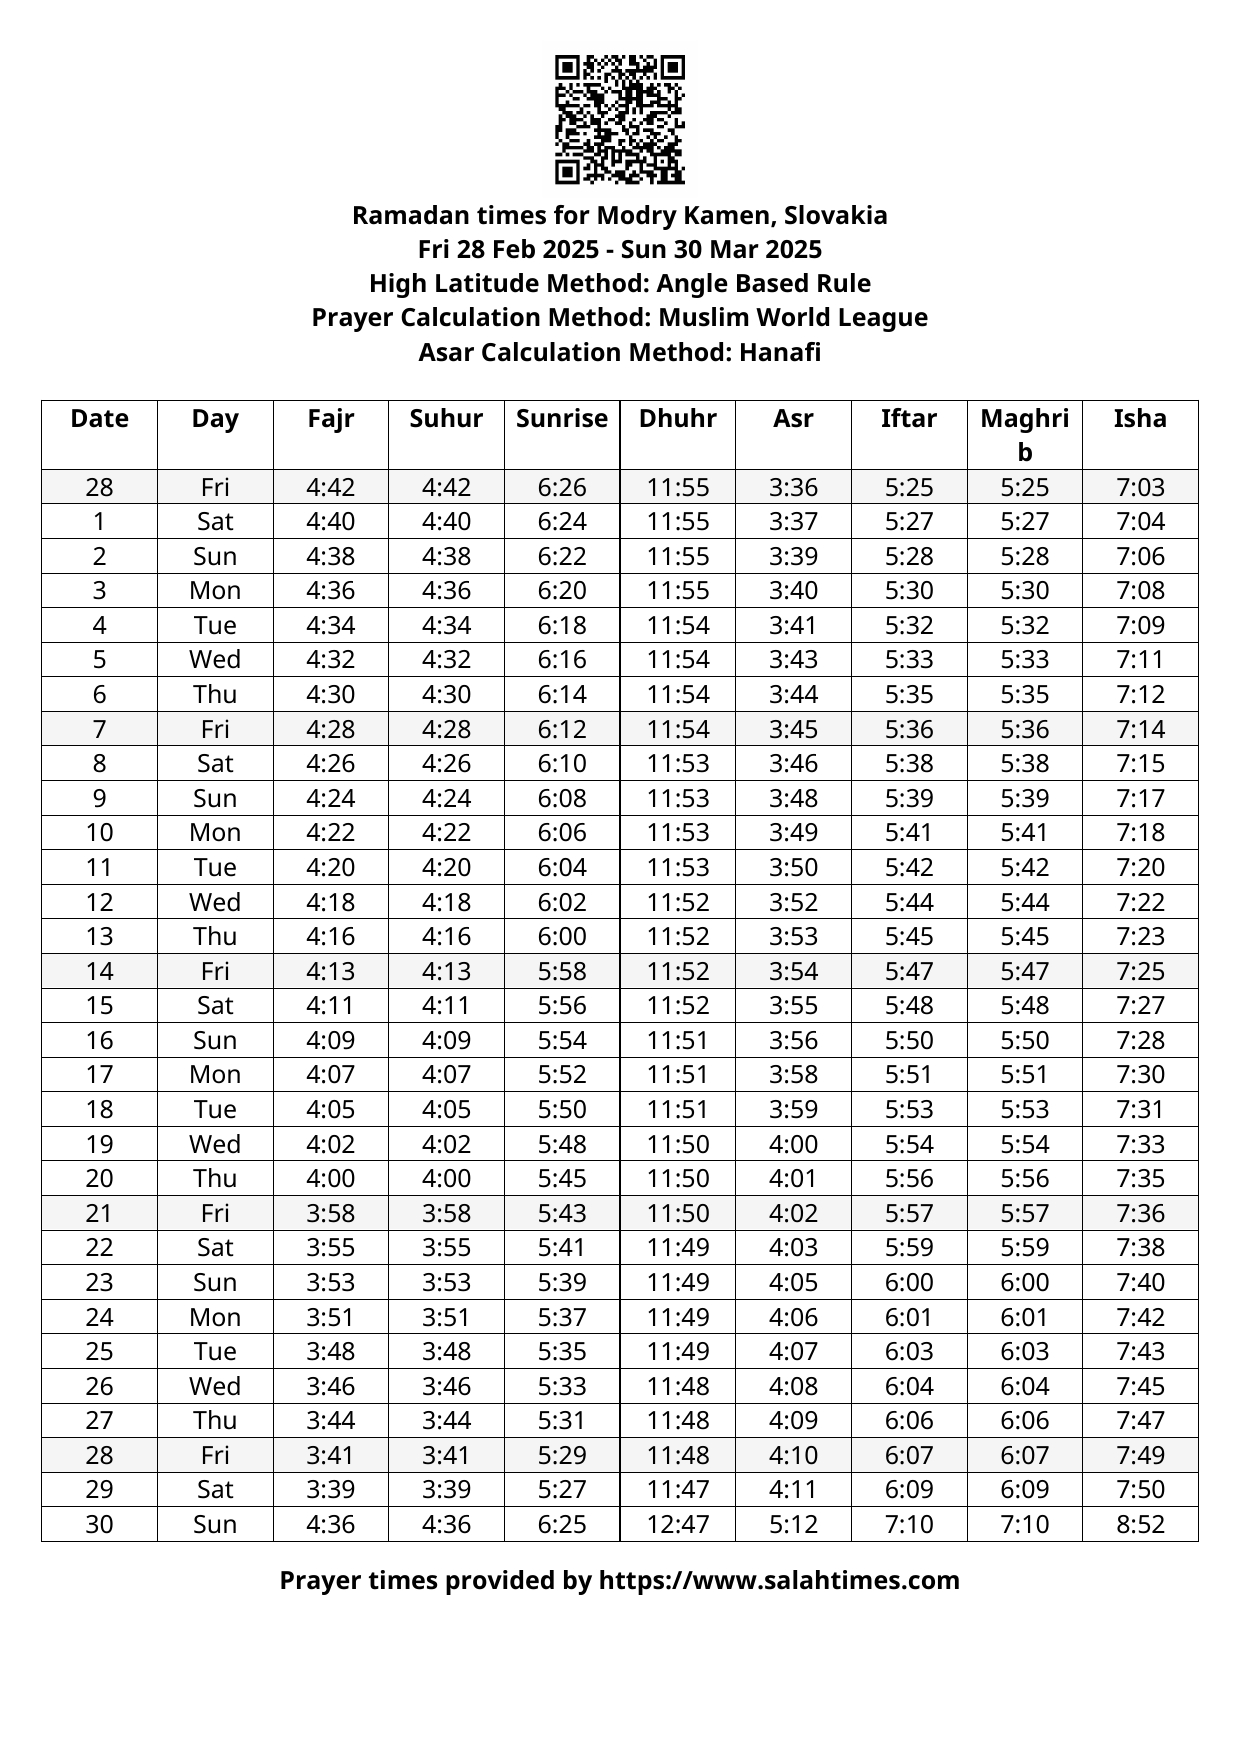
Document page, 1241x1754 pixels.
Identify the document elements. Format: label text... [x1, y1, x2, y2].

table_cell 4:00 [736, 1127, 851, 1160]
table_cell 11:52 [621, 885, 735, 918]
table_cell 17 [42, 1058, 157, 1091]
table_cell 6:25 [505, 1507, 619, 1541]
table_cell 6:03 [968, 1334, 1082, 1368]
table_cell 4:11 [736, 1473, 851, 1506]
table_cell 3:58 [389, 1196, 504, 1229]
table_cell 4:18 [389, 885, 504, 918]
table_cell 3:48 [274, 1334, 388, 1368]
table_cell 3:44 [389, 1404, 504, 1437]
table_cell 5:56 [968, 1161, 1082, 1195]
table_cell 3:46 [389, 1369, 504, 1402]
table_cell 8 [42, 746, 157, 780]
table_cell 11:49 [621, 1265, 735, 1299]
table_cell 11:48 [621, 1438, 735, 1472]
table_cell 11:53 [621, 816, 735, 849]
table_cell 26 [42, 1369, 157, 1402]
table_cell 24 [42, 1300, 157, 1333]
table_cell 5:56 [505, 989, 619, 1022]
table_cell 7:17 [1083, 781, 1198, 814]
table_cell 5:31 [505, 1404, 619, 1437]
table_cell 3:56 [736, 1023, 851, 1057]
table_cell Sat [158, 504, 273, 538]
table_cell 4:02 [736, 1196, 851, 1229]
table_cell Sat [158, 746, 273, 780]
table_cell 3:49 [736, 816, 851, 849]
table_cell 4:32 [274, 643, 388, 676]
table_cell 5:41 [968, 816, 1082, 849]
table_header Dhuhr [621, 401, 735, 469]
table_cell 8:52 [1083, 1507, 1198, 1541]
table_cell 3:54 [736, 954, 851, 987]
table_cell 11:49 [621, 1334, 735, 1368]
table_cell 7:15 [1083, 746, 1198, 780]
table_cell 5:37 [505, 1300, 619, 1333]
table_cell 6:01 [968, 1300, 1082, 1333]
table_cell 4:07 [736, 1334, 851, 1368]
table_cell 6:00 [968, 1265, 1082, 1299]
table_cell 4:13 [389, 954, 504, 987]
table_cell 4:40 [274, 504, 388, 538]
table_cell Tue [158, 1334, 273, 1368]
table_cell 21 [42, 1196, 157, 1229]
table_cell 5:27 [852, 504, 967, 538]
table_cell 3:55 [389, 1231, 504, 1264]
table_cell 6:04 [968, 1369, 1082, 1402]
table_cell 7:04 [1083, 504, 1198, 538]
table_cell 5:47 [968, 954, 1082, 987]
table_cell 5:52 [505, 1058, 619, 1091]
table_cell 5:27 [505, 1473, 619, 1506]
table_cell 5:54 [505, 1023, 619, 1057]
table_cell Fri [158, 1196, 273, 1229]
table_cell 5:32 [968, 608, 1082, 642]
table_cell 5:45 [505, 1161, 619, 1195]
table_cell 4:09 [736, 1404, 851, 1437]
table_header Suhur [389, 401, 504, 469]
table_cell 3:48 [736, 781, 851, 814]
table_cell 4:02 [389, 1127, 504, 1160]
table_cell 5:57 [968, 1196, 1082, 1229]
table_cell 28 [42, 1438, 157, 1472]
table_cell 6:09 [852, 1473, 967, 1506]
table_cell 5:50 [852, 1023, 967, 1057]
table_cell 5:39 [852, 781, 967, 814]
table_cell 7:10 [852, 1507, 967, 1541]
table_cell 3:53 [736, 919, 851, 953]
table_cell 27 [42, 1404, 157, 1437]
table_cell 4:20 [274, 850, 388, 884]
table_cell 3:40 [736, 574, 851, 607]
table_cell 4:30 [274, 677, 388, 711]
table_cell 4:24 [274, 781, 388, 814]
table_cell 4:34 [274, 608, 388, 642]
table_cell 11:54 [621, 608, 735, 642]
table_cell 11:53 [621, 746, 735, 780]
table_cell 3:44 [274, 1404, 388, 1437]
table_cell 3 [42, 574, 157, 607]
table_cell Mon [158, 1300, 273, 1333]
table_header Sunrise [505, 401, 619, 469]
table_cell 5:59 [852, 1231, 967, 1264]
table_cell 6:12 [505, 712, 619, 745]
table_cell 11:55 [621, 539, 735, 572]
text Prayer Calculation Method: Muslim World League [42, 300, 1198, 334]
table_cell 5:45 [968, 919, 1082, 953]
table_cell 13 [42, 919, 157, 953]
table_cell 5:36 [852, 712, 967, 745]
text High Latitude Method: Angle Based Rule [42, 266, 1198, 300]
table_cell 5:57 [852, 1196, 967, 1229]
table_cell 3:53 [274, 1265, 388, 1299]
table_cell 5:43 [505, 1196, 619, 1229]
table_cell 11:54 [621, 712, 735, 745]
table_cell 5:41 [852, 816, 967, 849]
table_cell 29 [42, 1473, 157, 1506]
table_cell 11:53 [621, 781, 735, 814]
table_cell 5:33 [505, 1369, 619, 1402]
table_cell 11:49 [621, 1300, 735, 1333]
table_cell 11:50 [621, 1127, 735, 1160]
table_cell 11:55 [621, 470, 735, 503]
table_cell 6:00 [505, 919, 619, 953]
table_cell 7:22 [1083, 885, 1198, 918]
table_cell 5:58 [505, 954, 619, 987]
table_cell 6:07 [852, 1438, 967, 1472]
table_cell 23 [42, 1265, 157, 1299]
table_cell 11:55 [621, 574, 735, 607]
table_cell 5:35 [968, 677, 1082, 711]
table_cell 3:58 [736, 1058, 851, 1091]
table_cell 7:43 [1083, 1334, 1198, 1368]
table_cell 5:30 [968, 574, 1082, 607]
table_cell 6:10 [505, 746, 619, 780]
table_cell 4:22 [274, 816, 388, 849]
table_cell 4:07 [389, 1058, 504, 1091]
table_cell 4:08 [736, 1369, 851, 1402]
table_cell 4:03 [736, 1231, 851, 1264]
table_cell 6 [42, 677, 157, 711]
table_cell 2 [42, 539, 157, 572]
table_cell 11:55 [621, 504, 735, 538]
table_cell 6:04 [505, 850, 619, 884]
table_cell 7:12 [1083, 677, 1198, 711]
table_cell 7:06 [1083, 539, 1198, 572]
table_cell 11:51 [621, 1023, 735, 1057]
table_cell 11:54 [621, 677, 735, 711]
table_cell 4:36 [389, 574, 504, 607]
table_cell 5:44 [968, 885, 1082, 918]
table_cell 6:06 [852, 1404, 967, 1437]
table_cell 7:47 [1083, 1404, 1198, 1437]
table_cell Sun [158, 1023, 273, 1057]
table_cell Tue [158, 608, 273, 642]
table_cell 7:20 [1083, 850, 1198, 884]
table_cell 4:26 [274, 746, 388, 780]
table_cell 6:22 [505, 539, 619, 572]
table_cell 4:05 [389, 1092, 504, 1126]
table_cell 3:41 [274, 1438, 388, 1472]
table_cell 3:41 [389, 1438, 504, 1472]
table_cell 3:53 [389, 1265, 504, 1299]
table_cell 6:06 [505, 816, 619, 849]
table_cell 3:58 [274, 1196, 388, 1229]
table_cell 6:03 [852, 1334, 967, 1368]
table_cell 5:48 [505, 1127, 619, 1160]
table_cell 4:09 [389, 1023, 504, 1057]
table_cell Sun [158, 539, 273, 572]
table_cell 7 [42, 712, 157, 745]
table_header Asr [736, 401, 851, 469]
table_cell 5:50 [505, 1092, 619, 1126]
table_cell 20 [42, 1161, 157, 1195]
table_cell 5:33 [968, 643, 1082, 676]
table_cell 9 [42, 781, 157, 814]
table_cell 4:42 [274, 470, 388, 503]
table_cell 4:05 [736, 1265, 851, 1299]
table_cell 5:56 [852, 1161, 967, 1195]
table_cell 4:24 [389, 781, 504, 814]
table_cell 6:04 [852, 1369, 967, 1402]
table_cell 6:06 [968, 1404, 1082, 1437]
table_cell 4:36 [274, 1507, 388, 1541]
table_header Iftar [852, 401, 967, 469]
table_cell 5:53 [968, 1092, 1082, 1126]
table_cell 6:16 [505, 643, 619, 676]
table_cell 3:55 [274, 1231, 388, 1264]
table_cell 7:35 [1083, 1161, 1198, 1195]
table_cell 4:28 [274, 712, 388, 745]
table_header Fajr [274, 401, 388, 469]
table_cell 5:38 [968, 746, 1082, 780]
table_cell 5:39 [505, 1265, 619, 1299]
table_cell 7:18 [1083, 816, 1198, 849]
table_cell 5:25 [968, 470, 1082, 503]
table_cell 11:51 [621, 1092, 735, 1126]
table_cell 5:54 [852, 1127, 967, 1160]
table_cell 7:03 [1083, 470, 1198, 503]
table_cell 7:11 [1083, 643, 1198, 676]
table_cell 7:49 [1083, 1438, 1198, 1472]
table_cell Sun [158, 1507, 273, 1541]
table_cell 7:25 [1083, 954, 1198, 987]
table_cell 3:36 [736, 470, 851, 503]
text Ramadan times for Modry Kamen, Slovakia [42, 198, 1198, 232]
table_cell 5:28 [852, 539, 967, 572]
table_cell 7:28 [1083, 1023, 1198, 1057]
table_cell 7:30 [1083, 1058, 1198, 1091]
table_header Date [42, 401, 157, 469]
table_cell 6:20 [505, 574, 619, 607]
table_cell 3:50 [736, 850, 851, 884]
table_cell 7:50 [1083, 1473, 1198, 1506]
table_cell 4:34 [389, 608, 504, 642]
table_cell 5:30 [852, 574, 967, 607]
table_cell 11 [42, 850, 157, 884]
table_cell 5:44 [852, 885, 967, 918]
table_cell Tue [158, 850, 273, 884]
table_cell 5:36 [968, 712, 1082, 745]
table_cell 11:54 [621, 643, 735, 676]
table_cell 4:16 [389, 919, 504, 953]
table_cell 7:42 [1083, 1300, 1198, 1333]
picture [542, 41, 699, 198]
table_cell 4:13 [274, 954, 388, 987]
text Fri 28 Feb 2025 - Sun 30 Mar 2025 [42, 232, 1198, 266]
table_cell 4:18 [274, 885, 388, 918]
text Asar Calculation Method: Hanafi [42, 334, 1198, 368]
table_cell 12:47 [621, 1507, 735, 1541]
table_cell 3:52 [736, 885, 851, 918]
table_cell 3:43 [736, 643, 851, 676]
table_cell 5:29 [505, 1438, 619, 1472]
table_cell Thu [158, 1161, 273, 1195]
table_cell 3:51 [274, 1300, 388, 1333]
table_cell 6:09 [968, 1473, 1082, 1506]
table_cell 7:10 [968, 1507, 1082, 1541]
table_cell 4:28 [389, 712, 504, 745]
table_cell 5:32 [852, 608, 967, 642]
table_cell 5 [42, 643, 157, 676]
table_cell 6:08 [505, 781, 619, 814]
table_cell 7:23 [1083, 919, 1198, 953]
table_cell 5:42 [852, 850, 967, 884]
table_cell 6:01 [852, 1300, 967, 1333]
table_cell 5:42 [968, 850, 1082, 884]
table_cell 5:41 [505, 1231, 619, 1264]
table_cell 6:02 [505, 885, 619, 918]
table_cell 3:51 [389, 1300, 504, 1333]
table_cell 5:48 [852, 989, 967, 1022]
table_cell Wed [158, 643, 273, 676]
table_cell 11:48 [621, 1369, 735, 1402]
table_cell 5:25 [852, 470, 967, 503]
table_cell Mon [158, 816, 273, 849]
table_cell 11:53 [621, 850, 735, 884]
table_cell 3:46 [274, 1369, 388, 1402]
table_cell 7:27 [1083, 989, 1198, 1022]
table_cell Sat [158, 1473, 273, 1506]
table_cell 5:59 [968, 1231, 1082, 1264]
table_cell 11:47 [621, 1473, 735, 1506]
table_cell 11:51 [621, 1058, 735, 1091]
table_cell 7:08 [1083, 574, 1198, 607]
table_cell 7:38 [1083, 1231, 1198, 1264]
table_cell 3:41 [736, 608, 851, 642]
table_cell 3:39 [736, 539, 851, 572]
table_header Isha [1083, 401, 1198, 469]
table_cell 4:38 [389, 539, 504, 572]
table_cell Thu [158, 919, 273, 953]
table_cell 4:00 [274, 1161, 388, 1195]
table_cell 5:27 [968, 504, 1082, 538]
table_cell 4:07 [274, 1058, 388, 1091]
table_cell 5:53 [852, 1092, 967, 1126]
table_cell 4:11 [274, 989, 388, 1022]
table_cell 7:33 [1083, 1127, 1198, 1160]
table_cell 5:51 [968, 1058, 1082, 1091]
text Prayer times provided by https://www.salahtimes.com [42, 1563, 1198, 1597]
table_cell 6:24 [505, 504, 619, 538]
table_cell 11:52 [621, 919, 735, 953]
table_cell Thu [158, 1404, 273, 1437]
table_cell 6:18 [505, 608, 619, 642]
table_cell 4:06 [736, 1300, 851, 1333]
table_cell 6:14 [505, 677, 619, 711]
table_cell Wed [158, 1127, 273, 1160]
table_cell 11:49 [621, 1231, 735, 1264]
table_cell 12 [42, 885, 157, 918]
table_cell 4:22 [389, 816, 504, 849]
table_cell 7:09 [1083, 608, 1198, 642]
table_cell 3:44 [736, 677, 851, 711]
table_cell 25 [42, 1334, 157, 1368]
table_cell 30 [42, 1507, 157, 1541]
table_cell 5:45 [852, 919, 967, 953]
table_cell 1 [42, 504, 157, 538]
table_cell 16 [42, 1023, 157, 1057]
table_cell Sun [158, 1265, 273, 1299]
table_cell 4:30 [389, 677, 504, 711]
table_cell 5:28 [968, 539, 1082, 572]
table_cell 6:26 [505, 470, 619, 503]
table_cell 4:16 [274, 919, 388, 953]
table_cell Mon [158, 574, 273, 607]
table_cell 7:14 [1083, 712, 1198, 745]
table_cell 11:48 [621, 1404, 735, 1437]
table_cell 5:51 [852, 1058, 967, 1091]
table_cell 3:45 [736, 712, 851, 745]
table_cell 4:11 [389, 989, 504, 1022]
table_cell 6:00 [852, 1265, 967, 1299]
table_header Maghrib [968, 401, 1082, 469]
table_cell 18 [42, 1092, 157, 1126]
table_cell Tue [158, 1092, 273, 1126]
table_cell 3:37 [736, 504, 851, 538]
table_cell 15 [42, 989, 157, 1022]
table_header Day [158, 401, 273, 469]
table_cell 7:45 [1083, 1369, 1198, 1402]
table_cell 11:52 [621, 989, 735, 1022]
table_cell 7:36 [1083, 1196, 1198, 1229]
table_cell 3:48 [389, 1334, 504, 1368]
table_cell 3:39 [389, 1473, 504, 1506]
table_cell Wed [158, 1369, 273, 1402]
table_cell 5:35 [505, 1334, 619, 1368]
table_cell Sat [158, 1231, 273, 1264]
table_cell 6:07 [968, 1438, 1082, 1472]
table_cell 4:42 [389, 470, 504, 503]
table_cell Fri [158, 954, 273, 987]
table_cell Sat [158, 989, 273, 1022]
table_cell 4:36 [389, 1507, 504, 1541]
table_cell Fri [158, 470, 273, 503]
table_cell 3:55 [736, 989, 851, 1022]
table_cell 7:31 [1083, 1092, 1198, 1126]
table_cell 5:54 [968, 1127, 1082, 1160]
table_cell 11:50 [621, 1196, 735, 1229]
table_cell Fri [158, 1438, 273, 1472]
table_cell 19 [42, 1127, 157, 1160]
table_cell 4:40 [389, 504, 504, 538]
table_cell Wed [158, 885, 273, 918]
table_cell 4:26 [389, 746, 504, 780]
table_cell Thu [158, 677, 273, 711]
table_cell 22 [42, 1231, 157, 1264]
table_cell 4:10 [736, 1438, 851, 1472]
table_cell 3:39 [274, 1473, 388, 1506]
table_cell 4:01 [736, 1161, 851, 1195]
table_cell 5:38 [852, 746, 967, 780]
table_cell 4:02 [274, 1127, 388, 1160]
table_cell 7:40 [1083, 1265, 1198, 1299]
table_cell 4:05 [274, 1092, 388, 1126]
table_cell 3:59 [736, 1092, 851, 1126]
table_cell 5:48 [968, 989, 1082, 1022]
table_cell Mon [158, 1058, 273, 1091]
table_cell 5:12 [736, 1507, 851, 1541]
table_cell 4 [42, 608, 157, 642]
table_cell 4:20 [389, 850, 504, 884]
table_cell 4:09 [274, 1023, 388, 1057]
table_cell 4:36 [274, 574, 388, 607]
table_cell 4:38 [274, 539, 388, 572]
table_cell 5:50 [968, 1023, 1082, 1057]
table_cell Sun [158, 781, 273, 814]
table_cell 5:47 [852, 954, 967, 987]
table_cell 5:33 [852, 643, 967, 676]
table_cell 11:50 [621, 1161, 735, 1195]
table_cell Fri [158, 712, 273, 745]
table_cell 11:52 [621, 954, 735, 987]
table_cell 10 [42, 816, 157, 849]
table_cell 4:00 [389, 1161, 504, 1195]
table_cell 5:35 [852, 677, 967, 711]
table_cell 14 [42, 954, 157, 987]
table_cell 4:32 [389, 643, 504, 676]
table_cell 3:46 [736, 746, 851, 780]
table_cell 5:39 [968, 781, 1082, 814]
table_cell 28 [42, 470, 157, 503]
